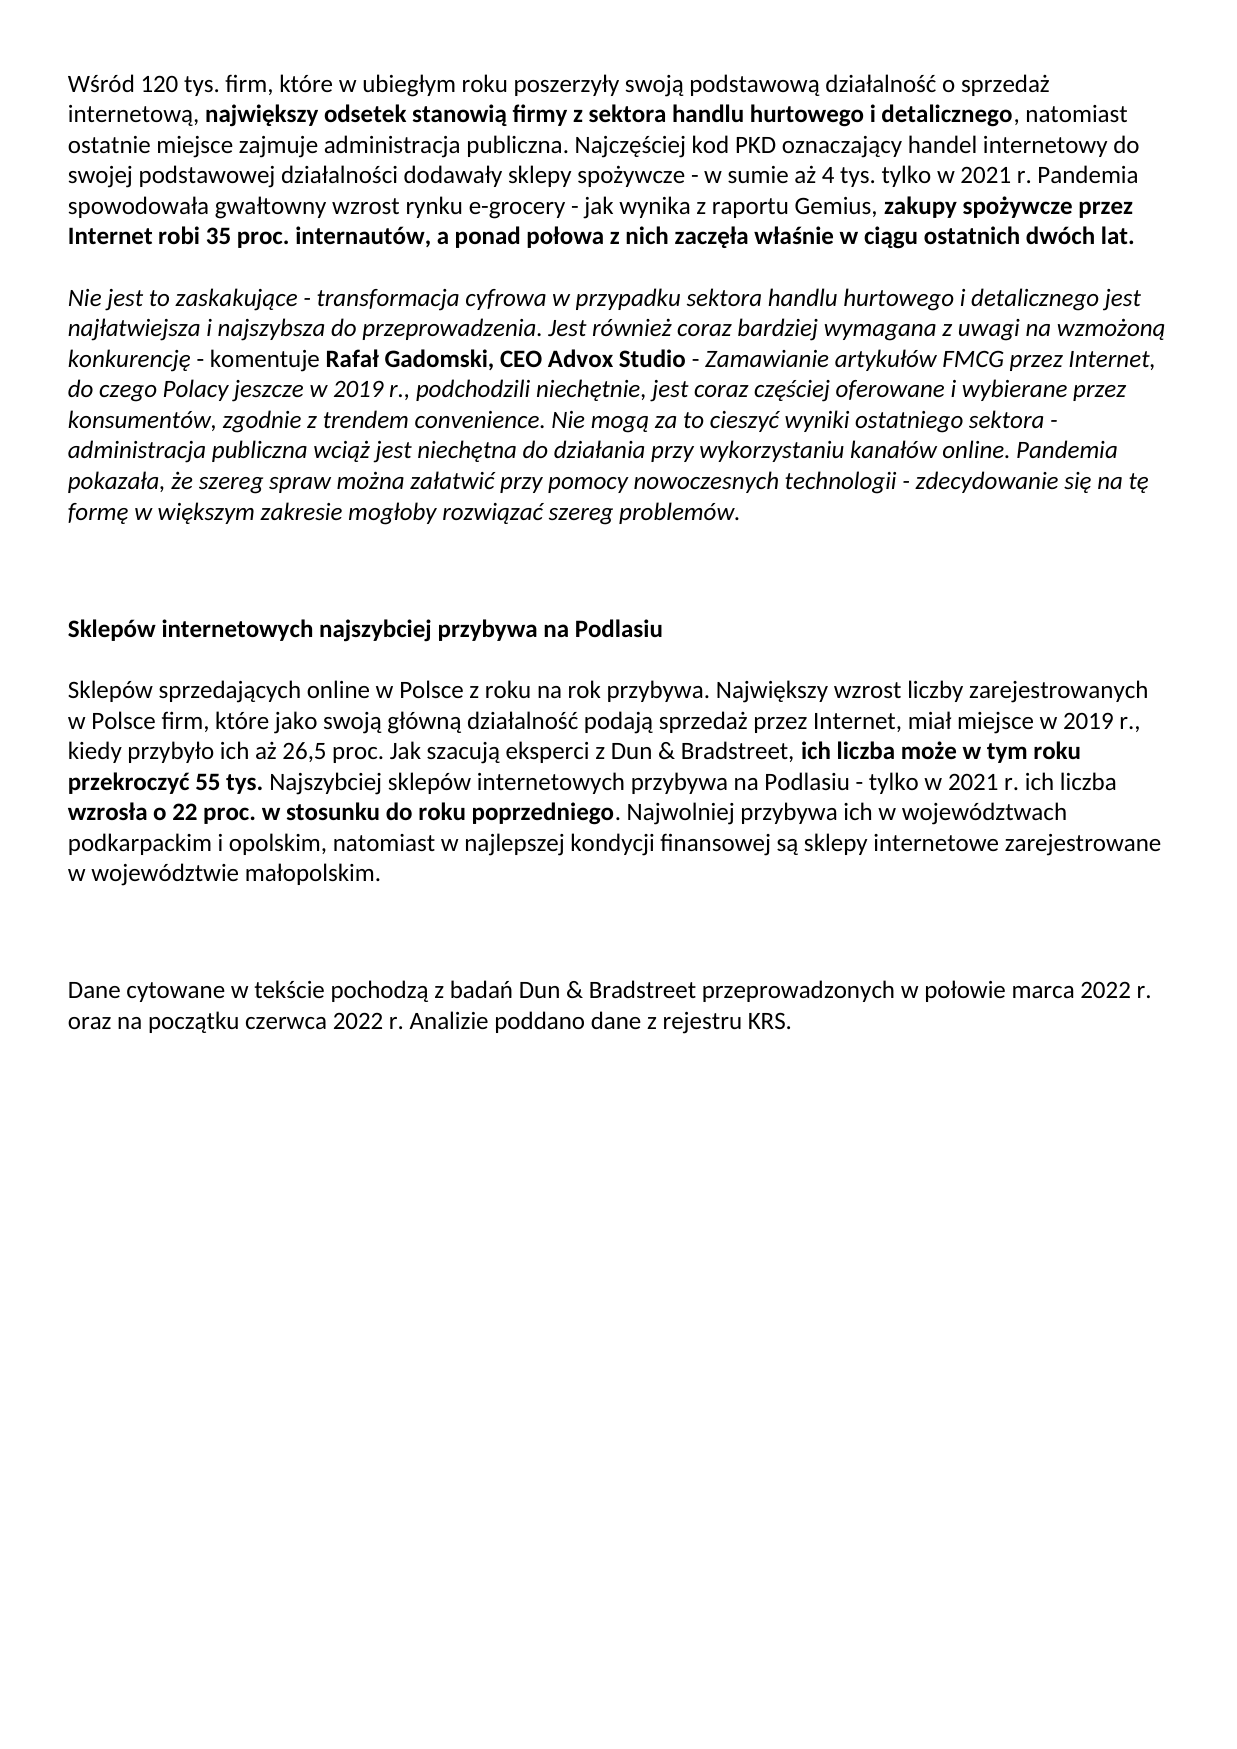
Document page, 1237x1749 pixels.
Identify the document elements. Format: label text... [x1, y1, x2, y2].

text Sklepów internetowych najszybciej przybywa na Podlasiu [68, 613, 1169, 643]
text Sklepów sprzedających online w Polsce z roku na rok przybywa. Największy wzrost liczby zarejestrowanych w Polsce firm, które jako swoją główną działalność podają sprzedaż przez Internet, miał miejsce w 2019 r., kiedy przybyło ich aż 26,5 proc. Jak szacują eksperci z Dun & Bradstreet, ich liczba może w tym roku przekroczyć 55 tys. Najszybciej sklepów internetowych przybywa na Podlasiu - tylko w 2021 r. ich liczba wzrosła o 22 proc. w stosunku do roku poprzedniego. Najwolniej przybywa ich w województwach podkarpackim i opolskim, natomiast w najlepszej kondycji finansowej są sklepy internetowe zarejestrowane w województwie małopolskim. [68, 674, 1169, 888]
text Nie jest to zaskakujące - transformacja cyfrowa w przypadku sektora handlu hurtowego i detalicznego jest najłatwiejsza i najszybsza do przeprowadzenia. Jest również coraz bardziej wymagana z uwagi na wzmożoną konkurencję - komentuje Rafał Gadomski, CEO Advox Studio - Zamawianie artykułów FMCG przez Internet, do czego Polacy jeszcze w 2019 r., podchodzili niechętnie, jest coraz częściej oferowane i wybierane przez konsumentów, zgodnie z trendem convenience. Nie mogą za to cieszyć wyniki ostatniego sektora - administracja publiczna wciąż jest niechętna do działania przy wykorzystaniu kanałów online. Pandemia pokazała, że szereg spraw można załatwić przy pomocy nowoczesnych technologii - zdecydowanie się na tę formę w większym zakresie mogłoby rozwiązać szereg problemów. [68, 282, 1169, 526]
text Dane cytowane w tekście pochodzą z badań Dun & Bradstreet przeprowadzonych w połowie marca 2022 r. oraz na początku czerwca 2022 r. Analizie poddano dane z rejestru KRS. [68, 974, 1169, 1036]
text Wśród 120 tys. firm, które w ubiegłym roku poszerzyły swoją podstawową działalność o sprzedaż internetową, największy odsetek stanowią firmy z sektora handlu hurtowego i detalicznego, natomiast ostatnie miejsce zajmuje administracja publiczna. Najczęściej kod PKD oznaczający handel internetowy do swojej podstawowej działalności dodawały sklepy spożywcze - w sumie aż 4 tys. tylko w 2021 r. Pandemia spowodowała gwałtowny wzrost rynku e-grocery - jak wynika z raportu Gemius, zakupy spożywcze przez Internet robi 35 proc. internautów, a ponad połowa z nich zaczęła właśnie w ciągu ostatnich dwóch lat. [68, 68, 1169, 251]
